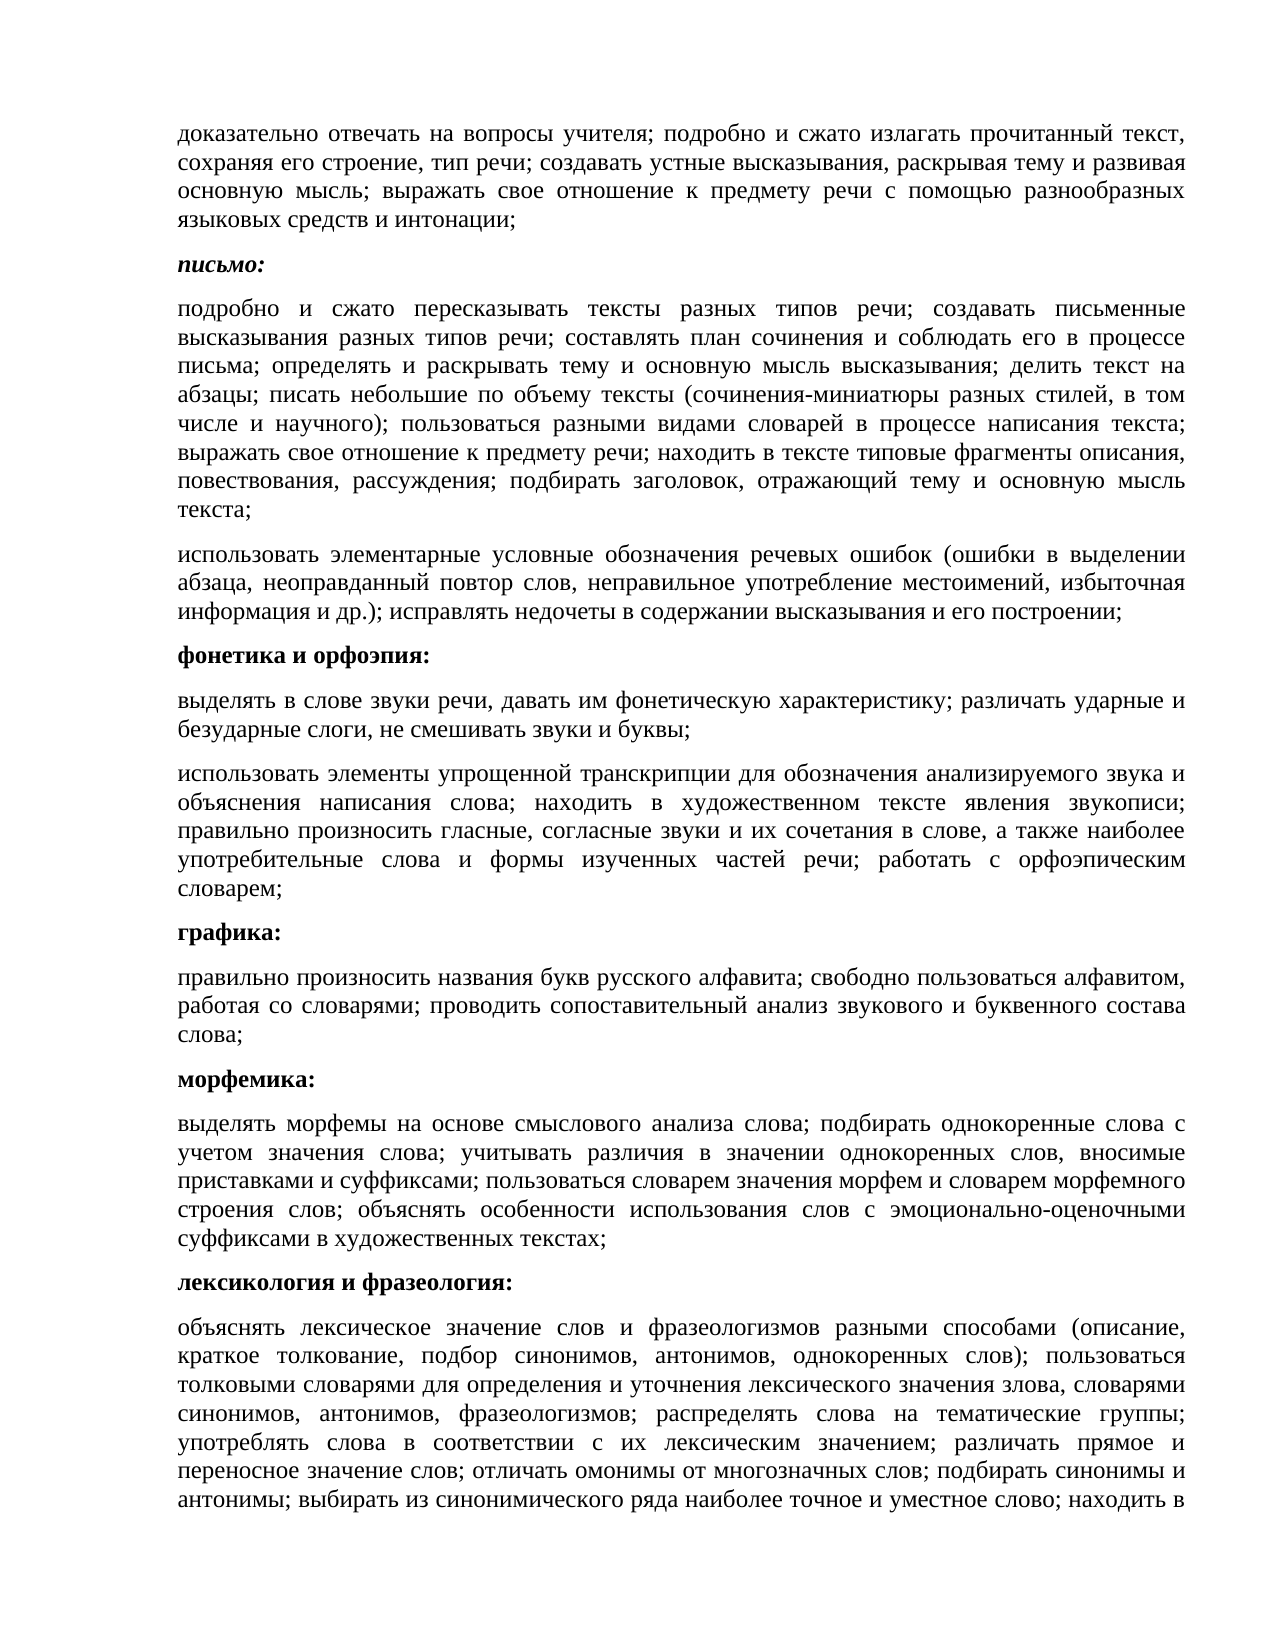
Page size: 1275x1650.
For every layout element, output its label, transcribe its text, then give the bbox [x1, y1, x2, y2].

text графика: [177, 917, 1186, 946]
text выделять морфемы на основе смыслового анализа слова; подбирать однокоренные слова с учетом значения слова; учитывать различия в значении однокоренных слов, вносимые приставками и суффиксами; пользоваться словарем значения морфем и словарем морфемного строения слов; объяснять особенности использования слов с эмоционально-оценочными суффиксами в художественных текстах; [177, 1108, 1186, 1252]
text письмо: [177, 249, 1186, 277]
text выделять в слове звуки речи, давать им фонетическую характеристику; различать ударные и безударные слоги, не смешивать звуки и буквы; [177, 685, 1186, 742]
text фонетика и орфоэпия: [177, 641, 1186, 669]
text правильно произносить названия букв русского алфавита; свободно пользоваться алфавитом, работая со словарями; проводить сопоставительный анализ звукового и буквенного состава слова; [177, 962, 1186, 1048]
text лексикология и фразеология: [177, 1267, 1186, 1296]
text использовать элементарные условные обозначения речевых ошибок (ошибки в выделении абзаца, неоправданный повтор слов, неправильное употребление местоимений, избыточная информация и др.); исправлять недочеты в содержании высказывания и его построении; [177, 539, 1186, 625]
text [177, 1312, 1186, 1513]
text подробно и сжато пересказывать тексты разных типов речи; создавать письменные высказывания разных типов речи; составлять план сочинения и соблюдать его в процессе письма; определять и раскрывать тему и основную мысль высказывания; делить текст на абзацы; писать небольшие по объему тексты (сочинения-миниатюры разных стилей, в том числе и научного); пользоваться разными видами словарей в процессе написания текста; выражать свое отношение к предмету речи; находить в тексте типовые фрагменты описания, повествования, рассуждения; подбирать заголовок, отражающий тему и основную мысль текста; [177, 293, 1186, 523]
text использовать элементы упрощенной транскрипции для обозначения анализируемого звука и объяснения написания слова; находить в художественном тексте явления звукописи; правильно произносить гласные, согласные звуки и их сочетания в слове, а также наиболее употребительные слова и формы изученных частей речи; работать с орфоэпическим словарем; [177, 758, 1186, 902]
text морфемика: [177, 1064, 1186, 1092]
text доказательно отвечать на вопросы учителя; подробно и сжато излагать прочитанный текст, сохраняя его строение, тип речи; создавать устные высказывания, раскрывая тему и развивая основную мысль; выражать свое отношение к предмету речи с помощью разнообразных языковых средств и интонации; [177, 118, 1186, 233]
